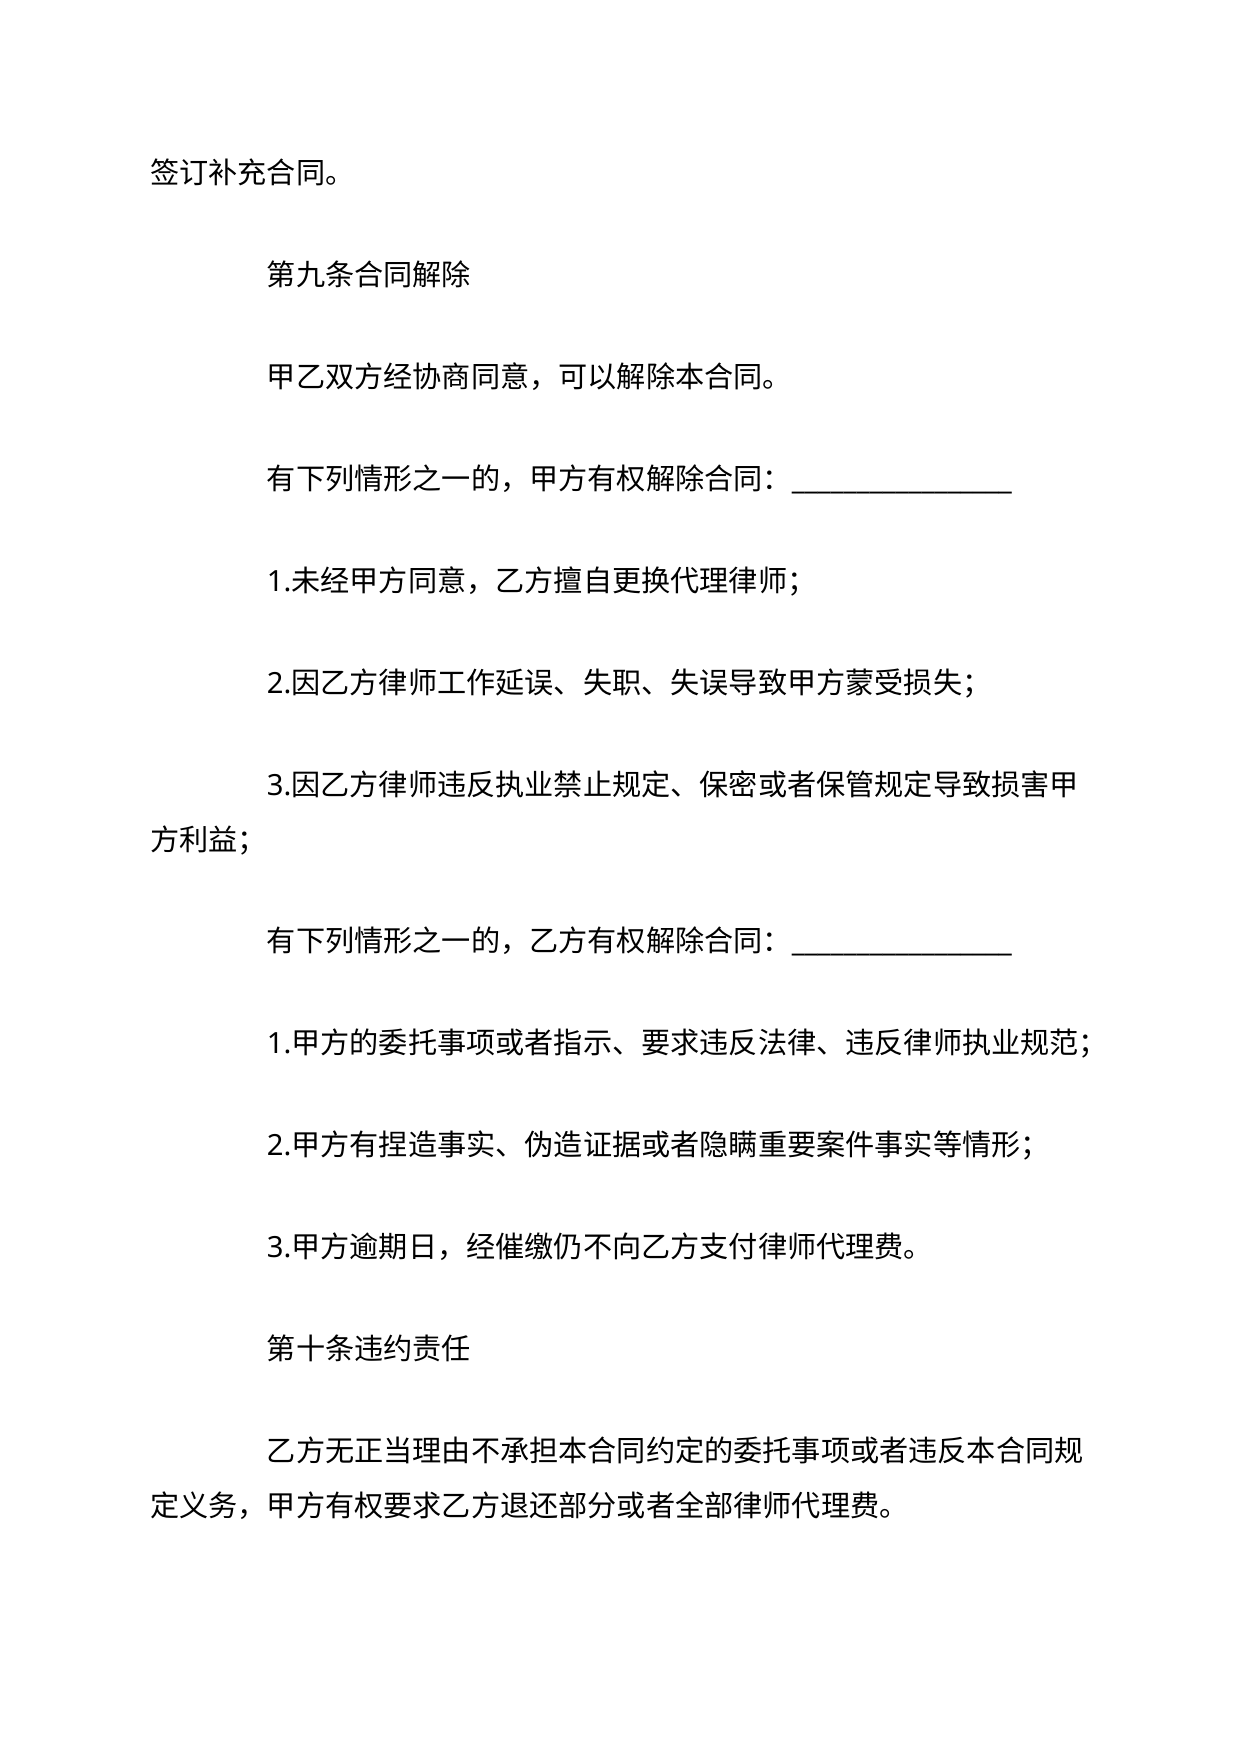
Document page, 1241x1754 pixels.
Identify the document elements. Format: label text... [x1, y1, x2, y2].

text 2.甲方有捏造事实、伪造证据或者隐瞒重要案件事实等情形； [150, 1122, 1090, 1164]
text 有下列情形之一的，乙方有权解除合同：_________________ [150, 918, 1090, 960]
text 3.因乙方律师违反执业禁止规定、保密或者保管规定导致损害甲方利益； [150, 761, 1090, 858]
text 1.甲方的委托事项或者指示、要求违反法律、违反律师执业规范； [150, 1020, 1090, 1062]
text 乙方无正当理由不承担本合同约定的委托事项或者违反本合同规定义务，甲方有权要求乙方退还部分或者全部律师代理费。 [150, 1428, 1090, 1525]
text 甲乙双方经协商同意，可以解除本合同。 [150, 353, 1090, 396]
text 1.未经甲方同意，乙方擅自更换代理律师； [150, 557, 1090, 600]
text 2.因乙方律师工作延误、失职、失误导致甲方蒙受损失； [150, 659, 1090, 702]
text 第九条合同解除 [150, 252, 1090, 294]
text 第十条违约责任 [150, 1326, 1090, 1368]
text 有下列情形之一的，甲方有权解除合同：_________________ [150, 455, 1090, 498]
text 3.甲方逾期日，经催缴仍不向乙方支付律师代理费。 [150, 1224, 1090, 1266]
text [150, 150, 1090, 192]
